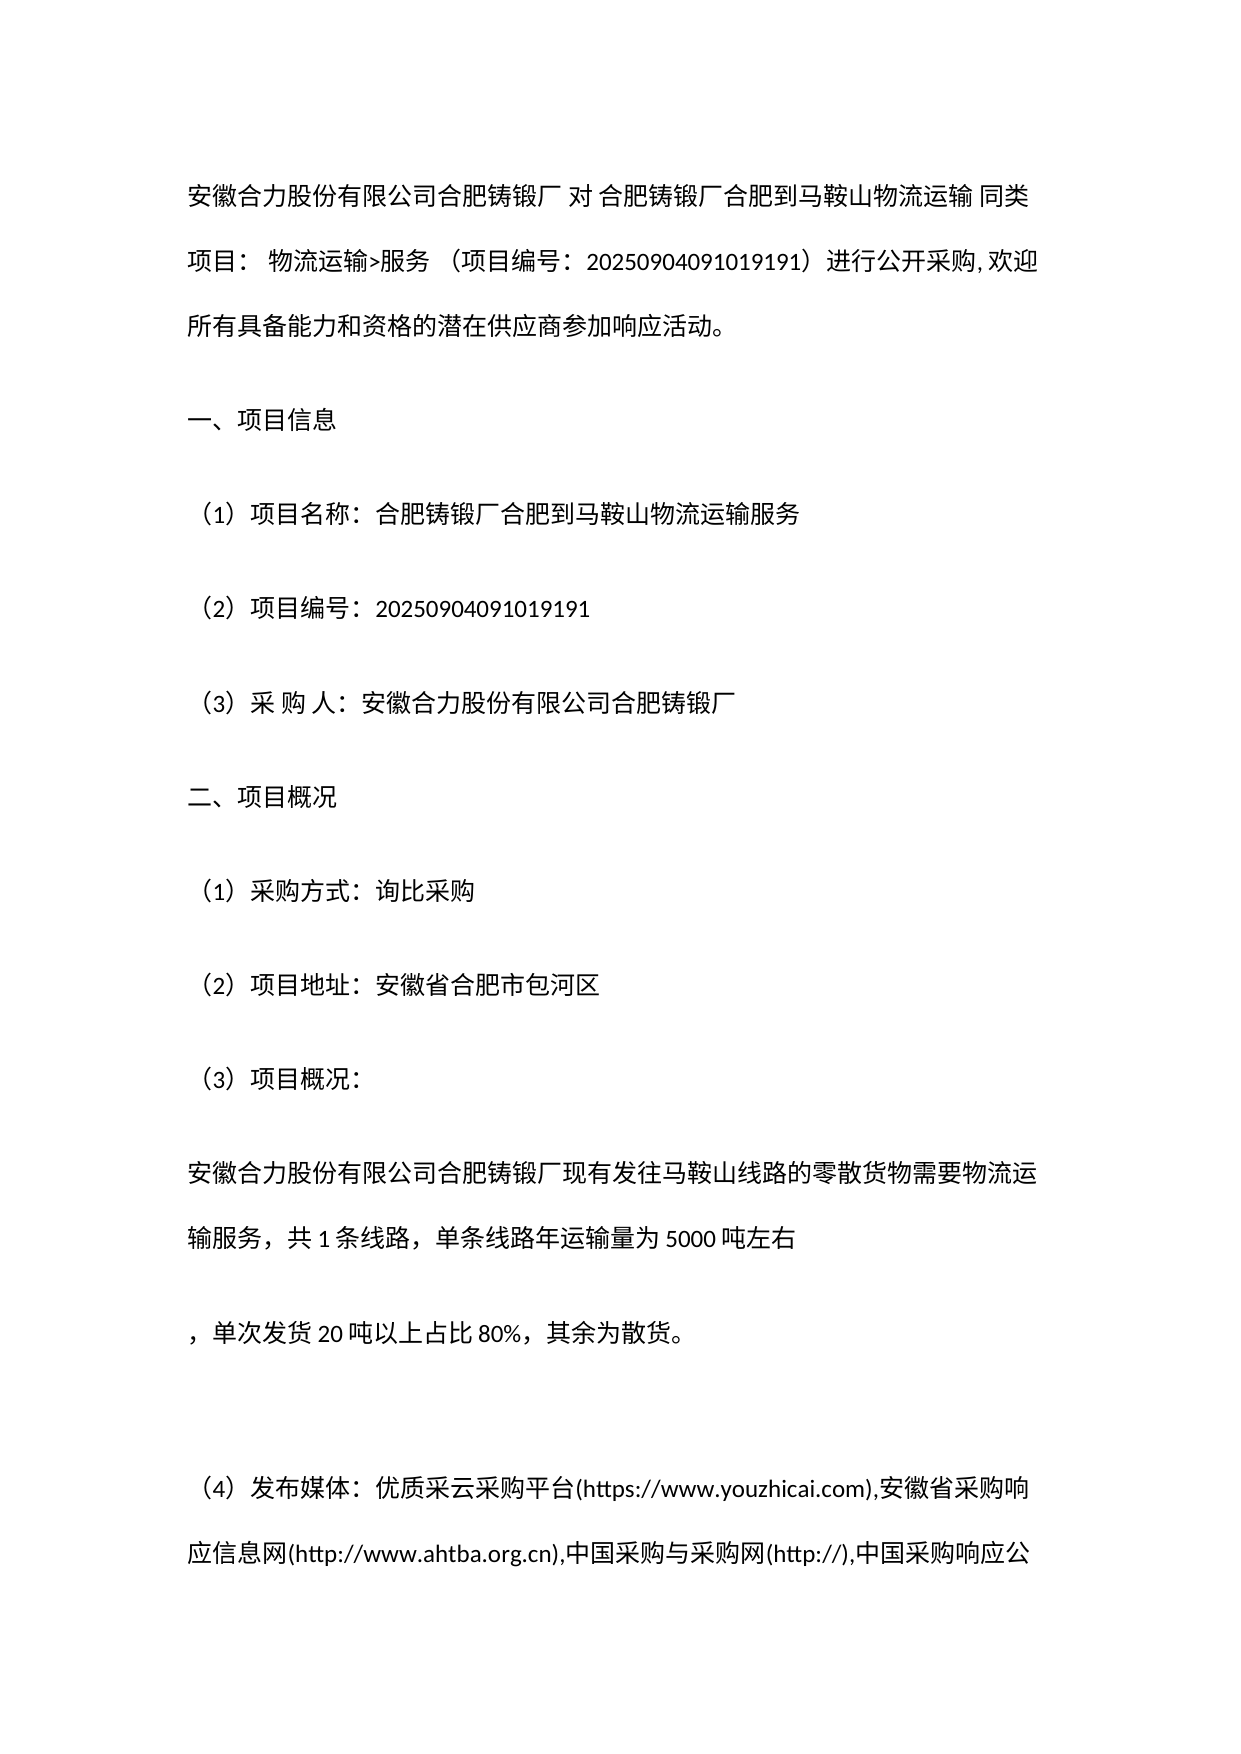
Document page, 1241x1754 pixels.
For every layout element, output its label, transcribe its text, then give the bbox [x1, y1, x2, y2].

text （2）项目地址：安徽省合肥市包河区 [187, 951, 1053, 1016]
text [187, 1454, 1053, 1584]
text （3）采 购 人：安徽合力股份有限公司合肥铸锻厂 [187, 669, 1053, 734]
text （2）项目编号：20250904091019191 [187, 574, 1053, 639]
text （3）项目概况： [187, 1045, 1053, 1110]
text ，单次发货20吨以上占比80%，其余为散货。 [187, 1299, 1053, 1364]
text （1）项目名称：合肥铸锻厂合肥到马鞍山物流运输服务 [187, 480, 1053, 545]
text 一、项目信息 [187, 386, 1053, 451]
text 二、项目概况 [187, 763, 1053, 828]
text 安徽合力股份有限公司合肥铸锻厂现有发往马鞍山线路的零散货物需要物流运输服务，共1条线路，单条线路年运输量为5000吨左右 [187, 1139, 1053, 1269]
text 安徽合力股份有限公司合肥铸锻厂 对 合肥铸锻厂合肥到马鞍山物流运输 同类项目： 物流运输>服务 （项目编号：20250904091019191）进行公开采购, 欢迎所有具备能力和资格的潜在供应商参加响应活动。 [187, 162, 1053, 357]
text （1）采购方式：询比采购 [187, 857, 1053, 922]
